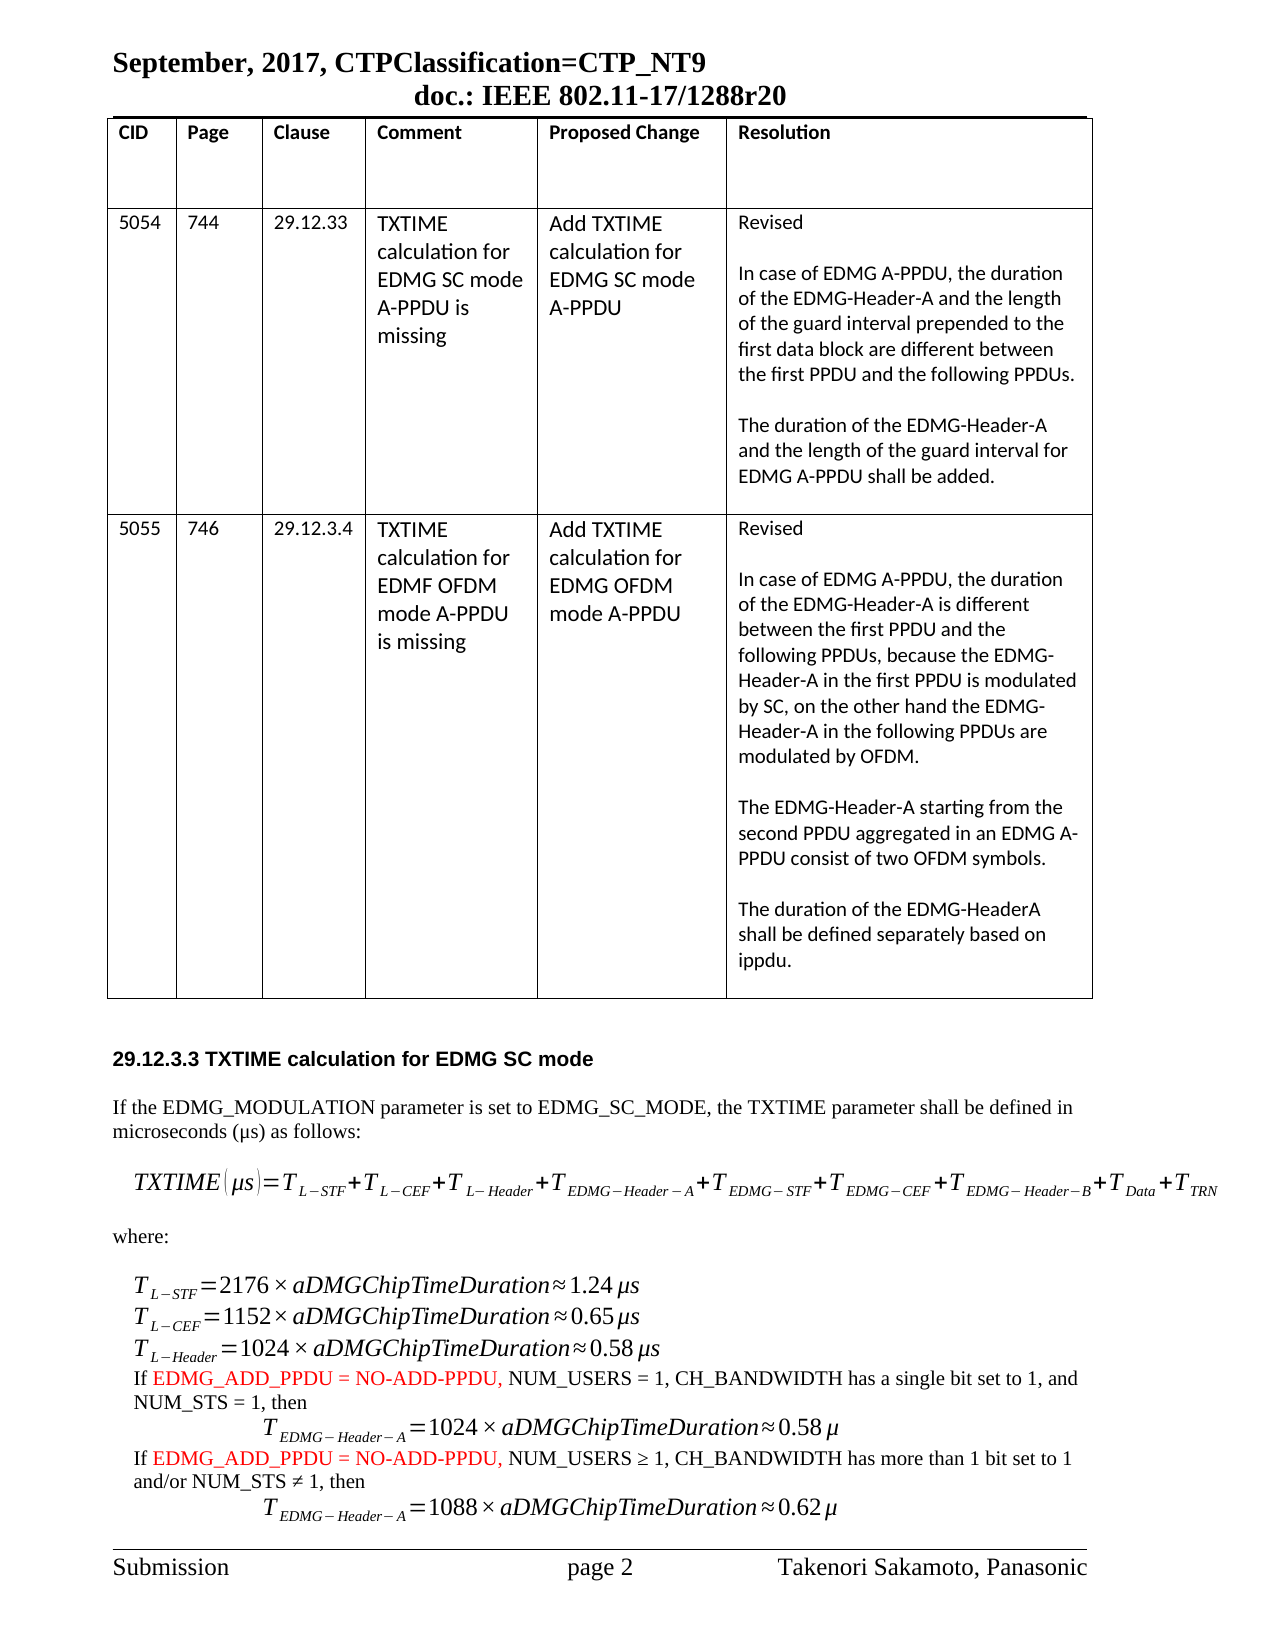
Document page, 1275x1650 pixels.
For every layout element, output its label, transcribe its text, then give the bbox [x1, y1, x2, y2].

table_cell 744 [177, 209, 262, 514]
table_cell TXTIME calculation for EDMG SC mode A-PPDU is missing [366, 209, 537, 514]
table_cell Add TXTIME calculation for EDMG OFDM mode A-PPDU [538, 515, 726, 998]
table_cell 5055 [108, 515, 176, 998]
table_cell Add TXTIME calculation for EDMG SC mode A-PPDU [538, 209, 726, 514]
table_cell Revised In case of EDMG A-PPDU, the duration of the EDMG-Header-A is different between the first PPDU and the following PPDUs, because the EDMG-Header-A in the first PPDU is modulated by SC, on the other hand the EDMG-Header-A in the following PPDUs are modulated by OFDM. The EDMG-Header-A starting from the second PPDU aggregated in an EDMG A-PPDU consist of two OFDM symbols. The duration of the EDMG-HeaderA shall be defined separately based on ippdu. [727, 515, 1092, 998]
table_cell 29.12.3.4 [263, 515, 365, 998]
table_header Resolution [727, 119, 1092, 208]
text If EDMG_ADD_PPDU = NO-ADD-PPDU, NUM_USERS = 1, CH_BANDWIDTH has a single bit set to 1, and NUM_STS = 1, then [133, 1366, 1087, 1414]
table_header Page [177, 119, 262, 208]
text If the EDMG_MODULATION parameter is set to EDMG_SC_MODE, the TXTIME parameter shall be defined in microseconds (μs) as follows: [112, 1095, 1087, 1143]
table_cell Revised In case of EDMG A-PPDU, the duration of the EDMG-Header-A and the length of the guard interval prepended to the first data block are different between the first PPDU and the following PPDUs. The duration of the EDMG-Header-A and the length of the guard interval for EDMG A-PPDU shall be added. [727, 209, 1092, 514]
text 29.12.3.3 TXTIME calculation for EDMG SC mode [112, 1047, 1087, 1071]
table_header Comment [366, 119, 537, 208]
table_header Proposed Change [538, 119, 726, 208]
text If EDMG_ADD_PPDU = NO-ADD-PPDU, NUM_USERS ≥ 1, CH_BANDWIDTH has more than 1 bit set to 1 and/or NUM_STS ≠ 1, then [133, 1445, 1087, 1493]
table_header CID [108, 119, 176, 208]
table_cell 29.12.33 [263, 209, 365, 514]
table_header Clause [263, 119, 365, 208]
table_cell 5054 [108, 209, 176, 514]
table_cell 746 [177, 515, 262, 998]
table_cell TXTIME calculation for EDMF OFDM mode A-PPDU is missing [366, 515, 537, 998]
text where: [112, 1224, 1087, 1248]
